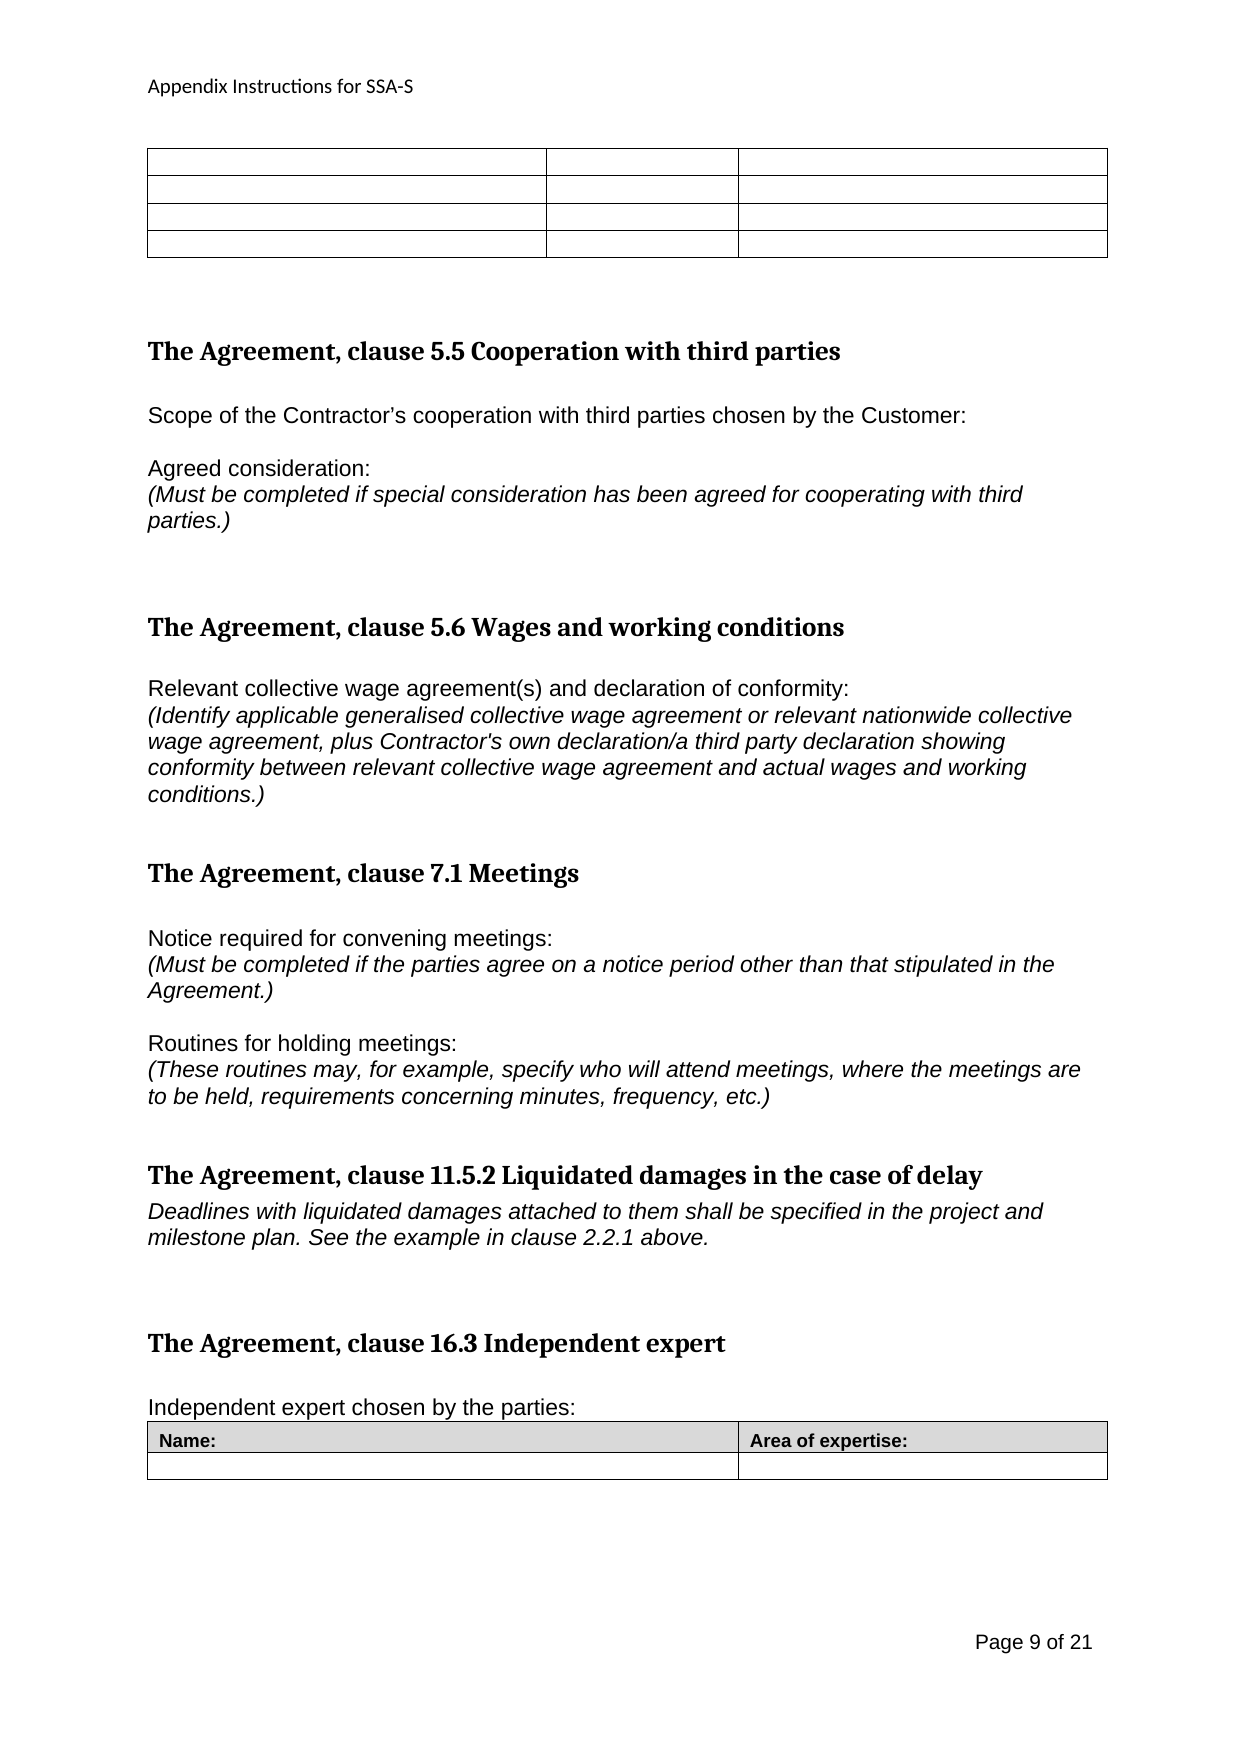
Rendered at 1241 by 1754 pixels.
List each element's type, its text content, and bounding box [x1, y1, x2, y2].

text Routines for holding meetings: [148, 1030, 1093, 1056]
table_header Name: [148, 1422, 738, 1452]
table_cell [739, 231, 1107, 257]
text Deadlines with liquidated damages attached to them shall be specified in the project and milestone plan. See the example in clause 2.2.1 above. [148, 1198, 1093, 1251]
text Relevant collective wage agreement(s) and declaration of conformity: [148, 675, 1093, 702]
text Agreed consideration: [148, 455, 1093, 481]
text (Must be completed if the parties agree on a notice period other than that stipulated in the Agreement.) [148, 951, 1093, 1004]
text Independent expert chosen by the parties: [148, 1394, 1093, 1421]
subtitle The Agreement, clause 11.5.2 Liquidated damages in the case of delay [148, 1160, 1093, 1192]
text Scope of the Contractor’s cooperation with third parties chosen by the Customer: [148, 402, 1093, 428]
table_cell [148, 231, 546, 257]
table_cell [547, 204, 738, 230]
text (Identify applicable generalised collective wage agreement or relevant nationwide collective wage agreement, plus Contractor's own declaration/a third party declaration showing conformity between relevant collective wage agreement and actual wages and working conditions.) [148, 702, 1093, 807]
table_cell [148, 176, 546, 202]
table_cell [739, 176, 1107, 202]
table_cell [739, 204, 1107, 230]
table_cell [547, 176, 738, 202]
text Notice required for convening meetings: [148, 924, 1093, 951]
table_cell [148, 204, 546, 230]
text (These routines may, for example, specify who will attend meetings, where the meetings are to be held, requirements concerning minutes, frequency, etc.) [148, 1056, 1093, 1109]
table_cell [148, 149, 546, 175]
text (Must be completed if special consideration has been agreed for cooperating with third parties.) [148, 481, 1093, 534]
table_cell [739, 1453, 1107, 1479]
table_cell [148, 1453, 738, 1479]
subtitle The Agreement, clause 16.3 Independent expert [148, 1328, 1093, 1359]
subtitle The Agreement, clause 5.5 Cooperation with third parties [148, 336, 1093, 367]
table_header Area of expertise: [739, 1422, 1107, 1452]
table_cell [547, 149, 738, 175]
table_cell [547, 231, 738, 257]
table_cell [739, 149, 1107, 175]
subtitle The Agreement, clause 7.1 Meetings [148, 858, 1093, 889]
subtitle The Agreement, clause 5.6 Wages and working conditions [148, 612, 1093, 643]
